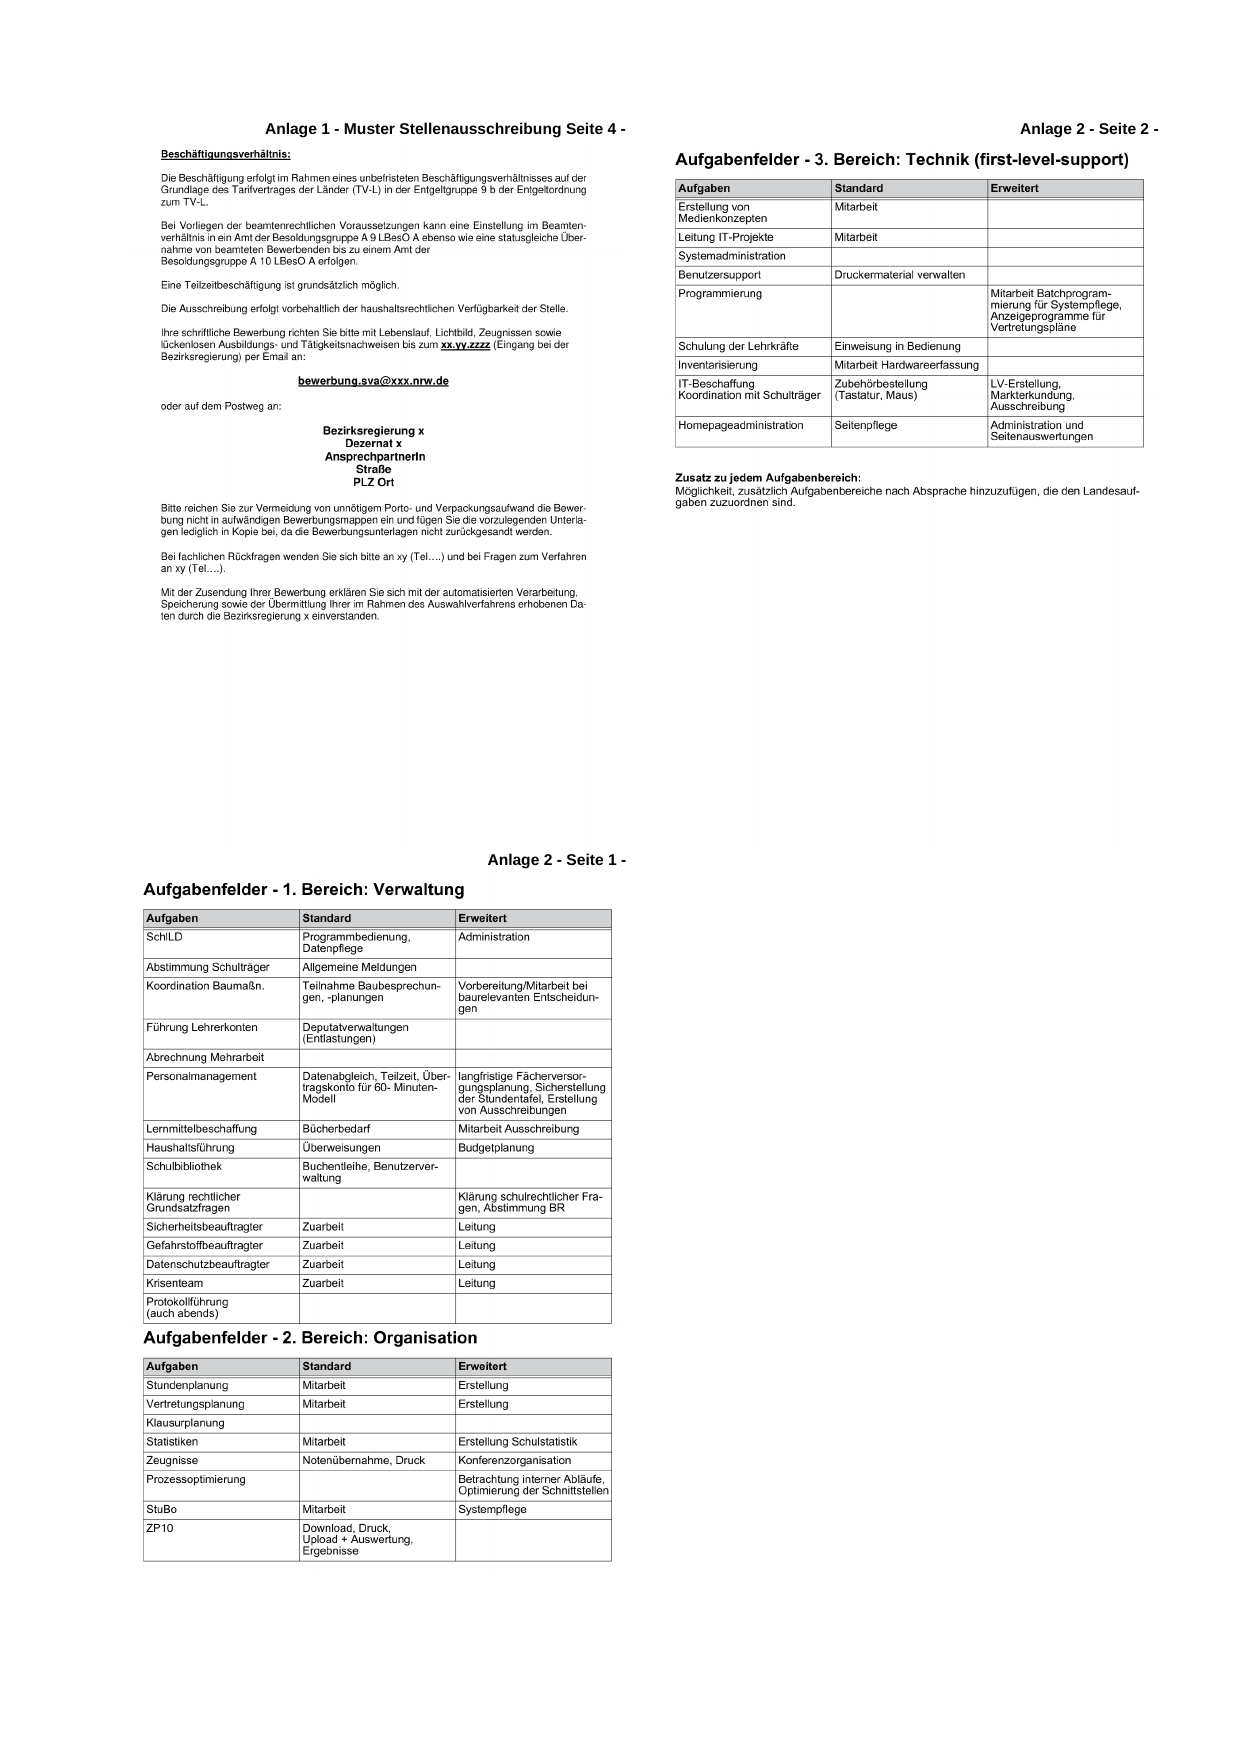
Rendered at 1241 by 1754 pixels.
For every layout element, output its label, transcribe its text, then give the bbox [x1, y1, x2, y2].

picture [129, 138, 627, 849]
picture [661, 138, 1159, 849]
picture [129, 869, 627, 1581]
